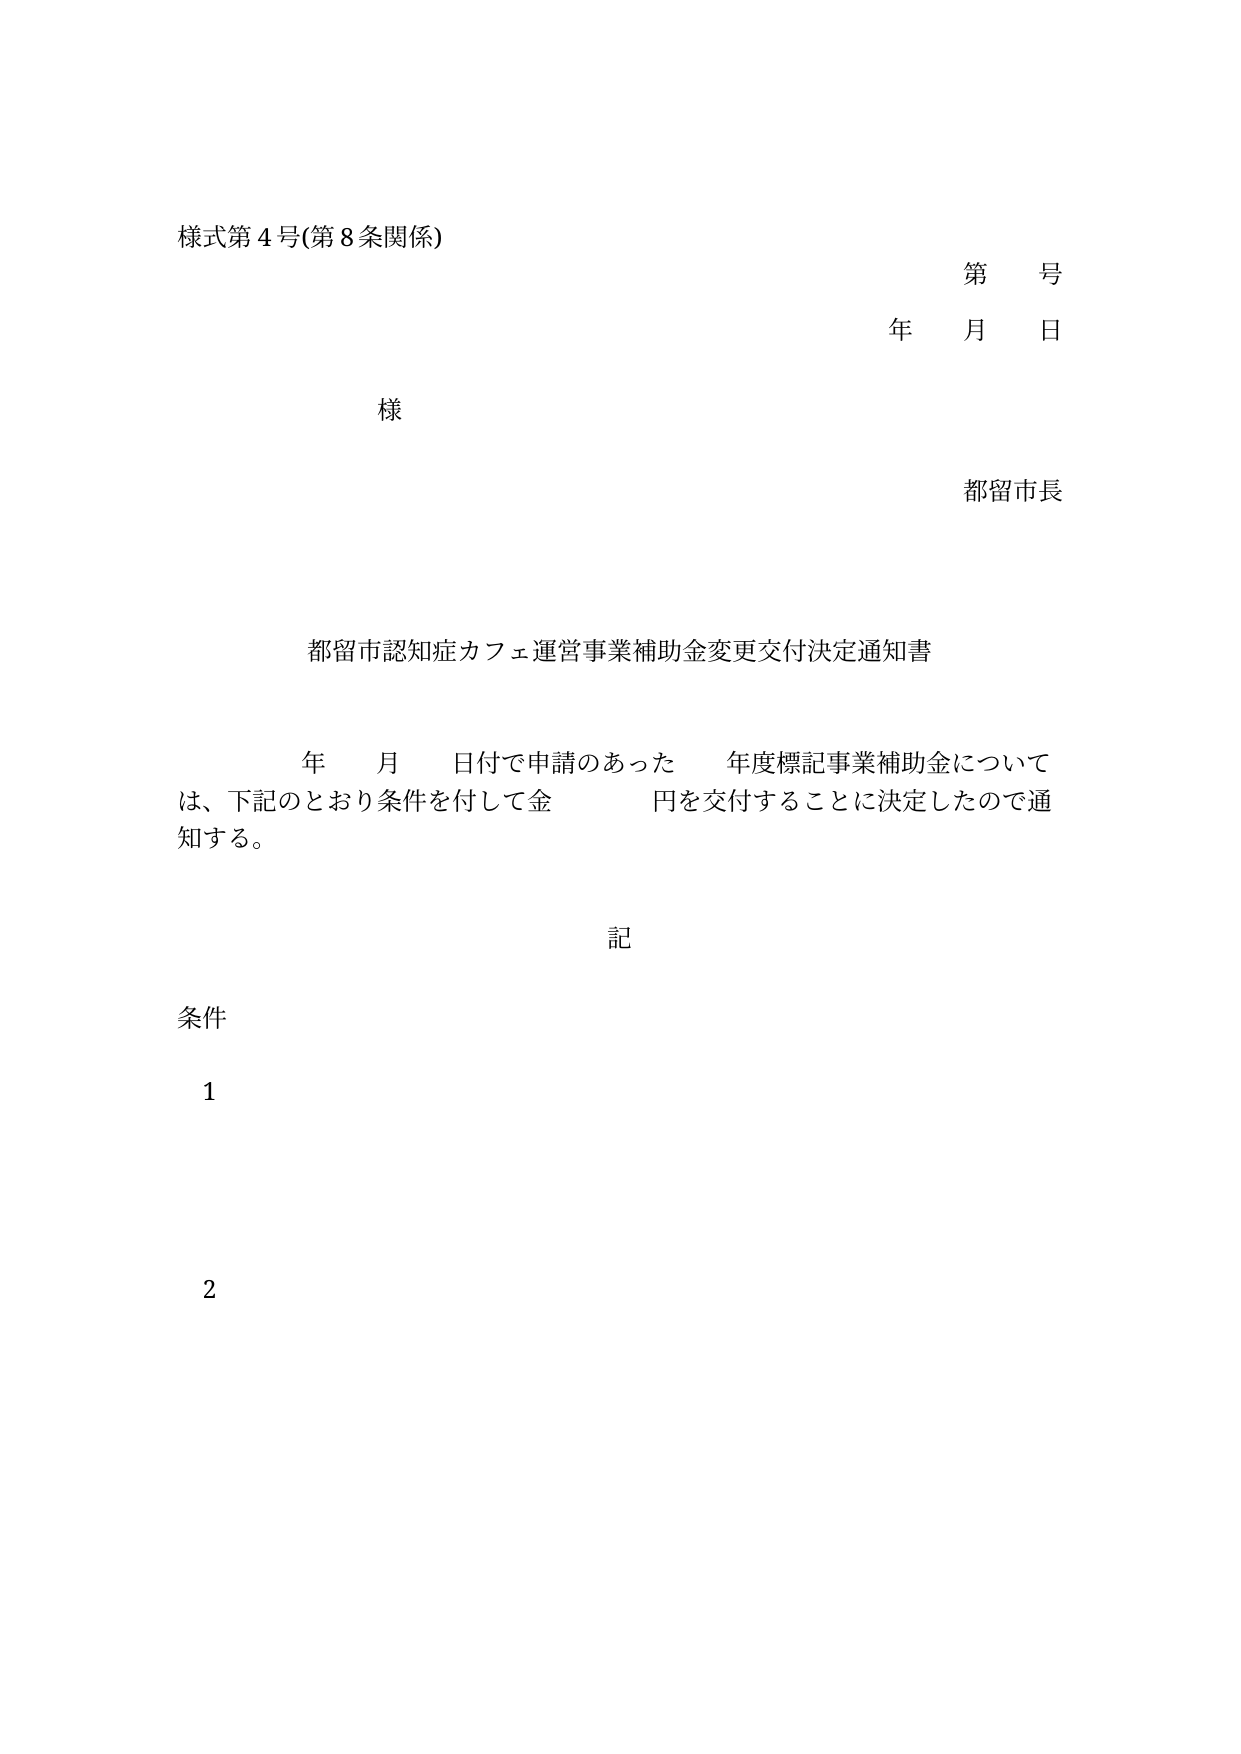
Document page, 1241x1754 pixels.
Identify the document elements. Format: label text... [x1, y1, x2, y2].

text 都留市長 [177, 471, 1063, 508]
text 記 [177, 918, 1063, 955]
text 年 月 日 [177, 310, 1063, 347]
text 条件 [177, 998, 1063, 1036]
text 第 号 [177, 254, 1063, 292]
text 1 [177, 1072, 1063, 1109]
text 2 [177, 1270, 1063, 1308]
text 様 [177, 390, 1063, 428]
text 年 月 日付で申請のあった 年度標記事業補助金については、下記のとおり条件を付して金 円を交付することに決定したので通知する。 [177, 743, 1063, 855]
text 都留市認知症カフェ運営事業補助金変更交付決定通知書 [177, 630, 1063, 668]
text 様式第4号(第8条関係) [177, 217, 1063, 254]
